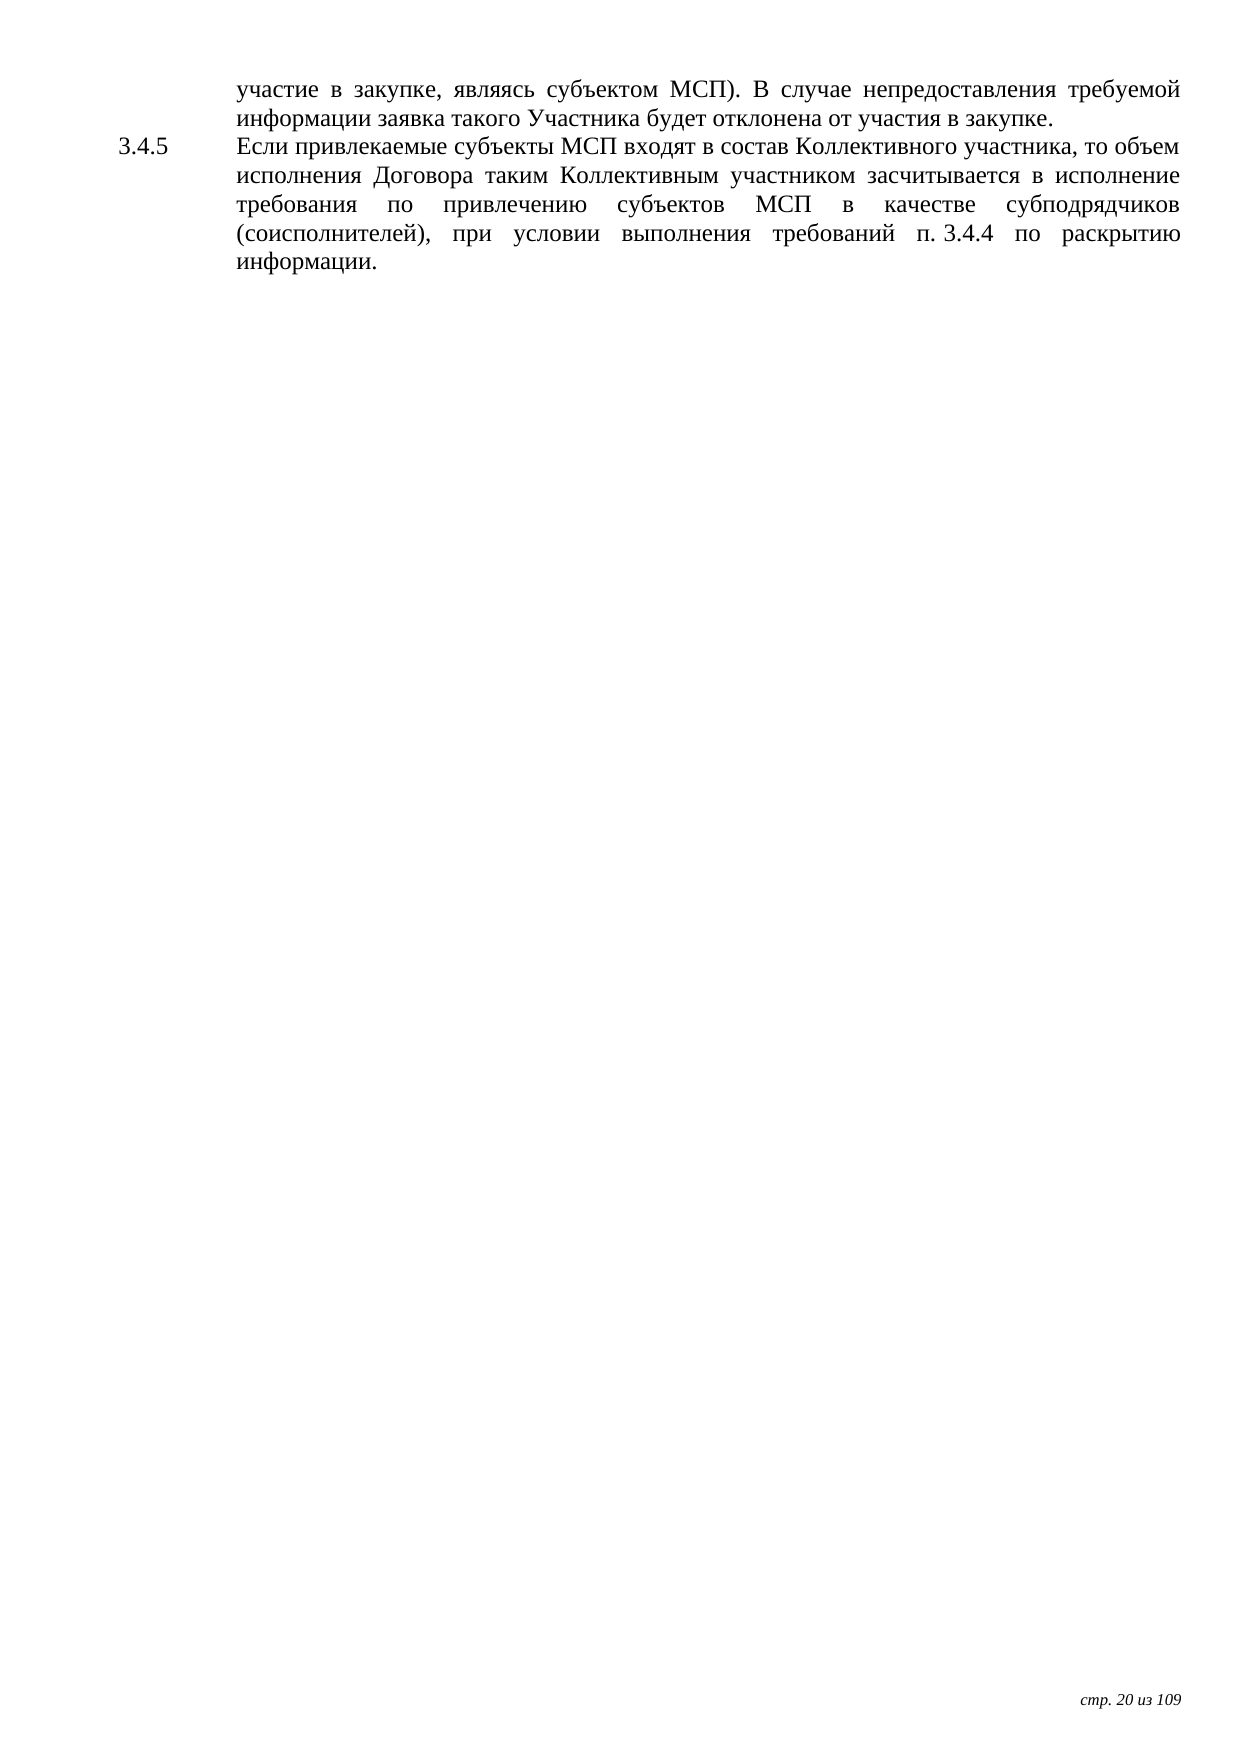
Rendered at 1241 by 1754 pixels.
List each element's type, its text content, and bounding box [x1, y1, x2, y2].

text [118, 74, 1181, 131]
text Если привлекаемые субъекты МСП входят в состав Коллективного участника, то объем исполнения Договора таким Коллективным участником засчитывается в исполнение требования по привлечению субъектов МСП в качестве субподрядчиков (соисполнителей), при условии выполнения требований п. 3.4.4 по раскрытию информации. [118, 131, 1181, 275]
